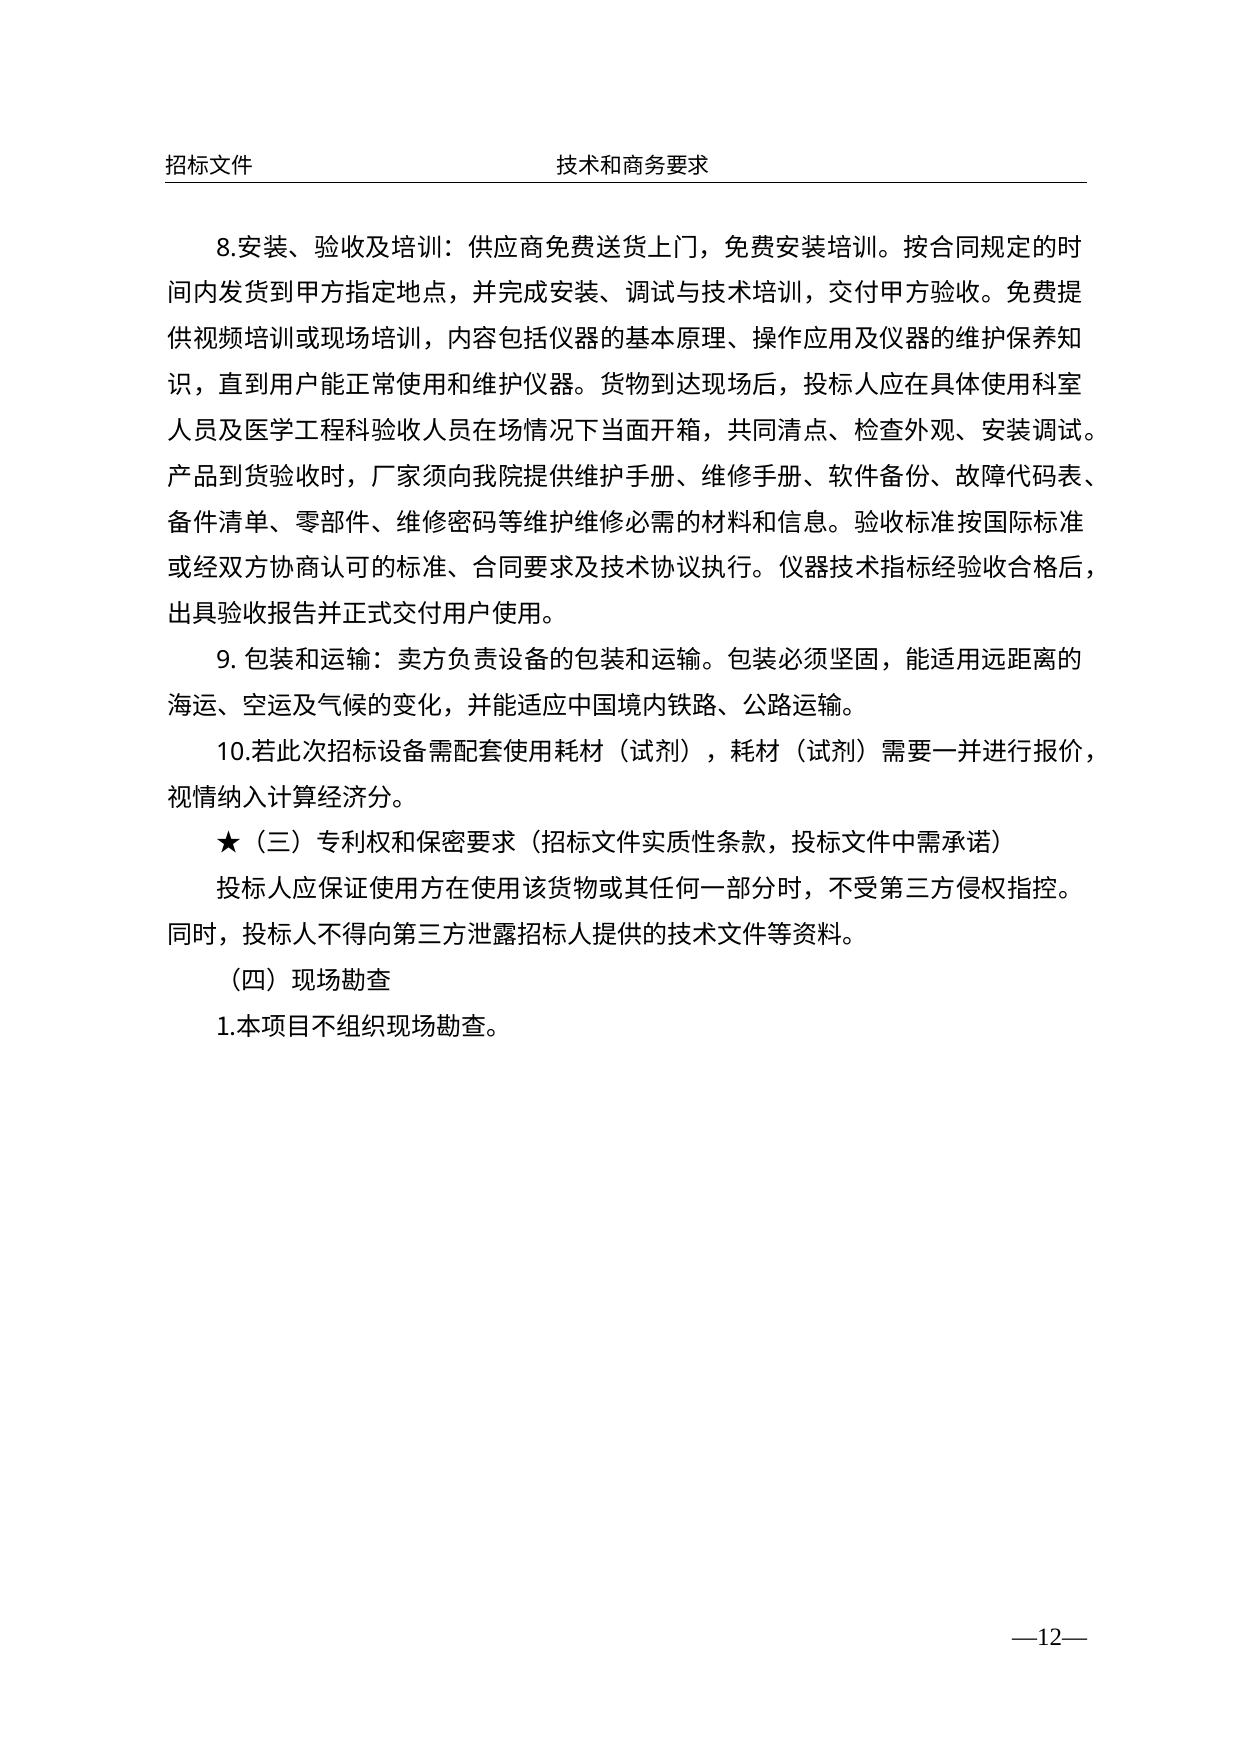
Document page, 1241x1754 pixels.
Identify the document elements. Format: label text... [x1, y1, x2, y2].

text （四）现场勘查 [168, 953, 1084, 998]
text 投标人应保证使用方在使用该货物或其任何一部分时，不受第三方侵权指控。同时，投标人不得向第三方泄露招标人提供的技术文件等资料。 [168, 861, 1084, 953]
text 8.安装、验收及培训：供应商免费送货上门，免费安装培训。按合同规定的时间内发货到甲方指定地点，并完成安装、调试与技术培训，交付甲方验收。免费提供视频培训或现场培训，内容包括仪器的基本原理、操作应用及仪器的维护保养知识，直到用户能正常使用和维护仪器。货物到达现场后，投标人应在具体使用科室人员及医学工程科验收人员在场情况下当面开箱，共同清点、检查外观、安装调试。产品到货验收时，厂家须向我院提供维护手册、维修手册、软件备份、故障代码表、备件清单、零部件、维修密码等维护维修必需的材料和信息。验收标准按国际标准或经双方协商认可的标准、合同要求及技术协议执行。仪器技术指标经验收合格后，出具验收报告并正式交付用户使用。 [168, 219, 1084, 632]
text 10.若此次招标设备需配套使用耗材（试剂），耗材（试剂）需要一并进行报价，视情纳入计算经济分。 [168, 723, 1084, 815]
text 9. 包装和运输：卖方负责设备的包装和运输。包装必须坚固，能适用远距离的海运、空运及气候的变化，并能适应中国境内铁路、公路运输。 [168, 632, 1084, 723]
text ★（三）专利权和保密要求（招标文件实质性条款，投标文件中需承诺） [168, 815, 1084, 861]
text 1.本项目不组织现场勘查。 [168, 998, 1084, 1044]
